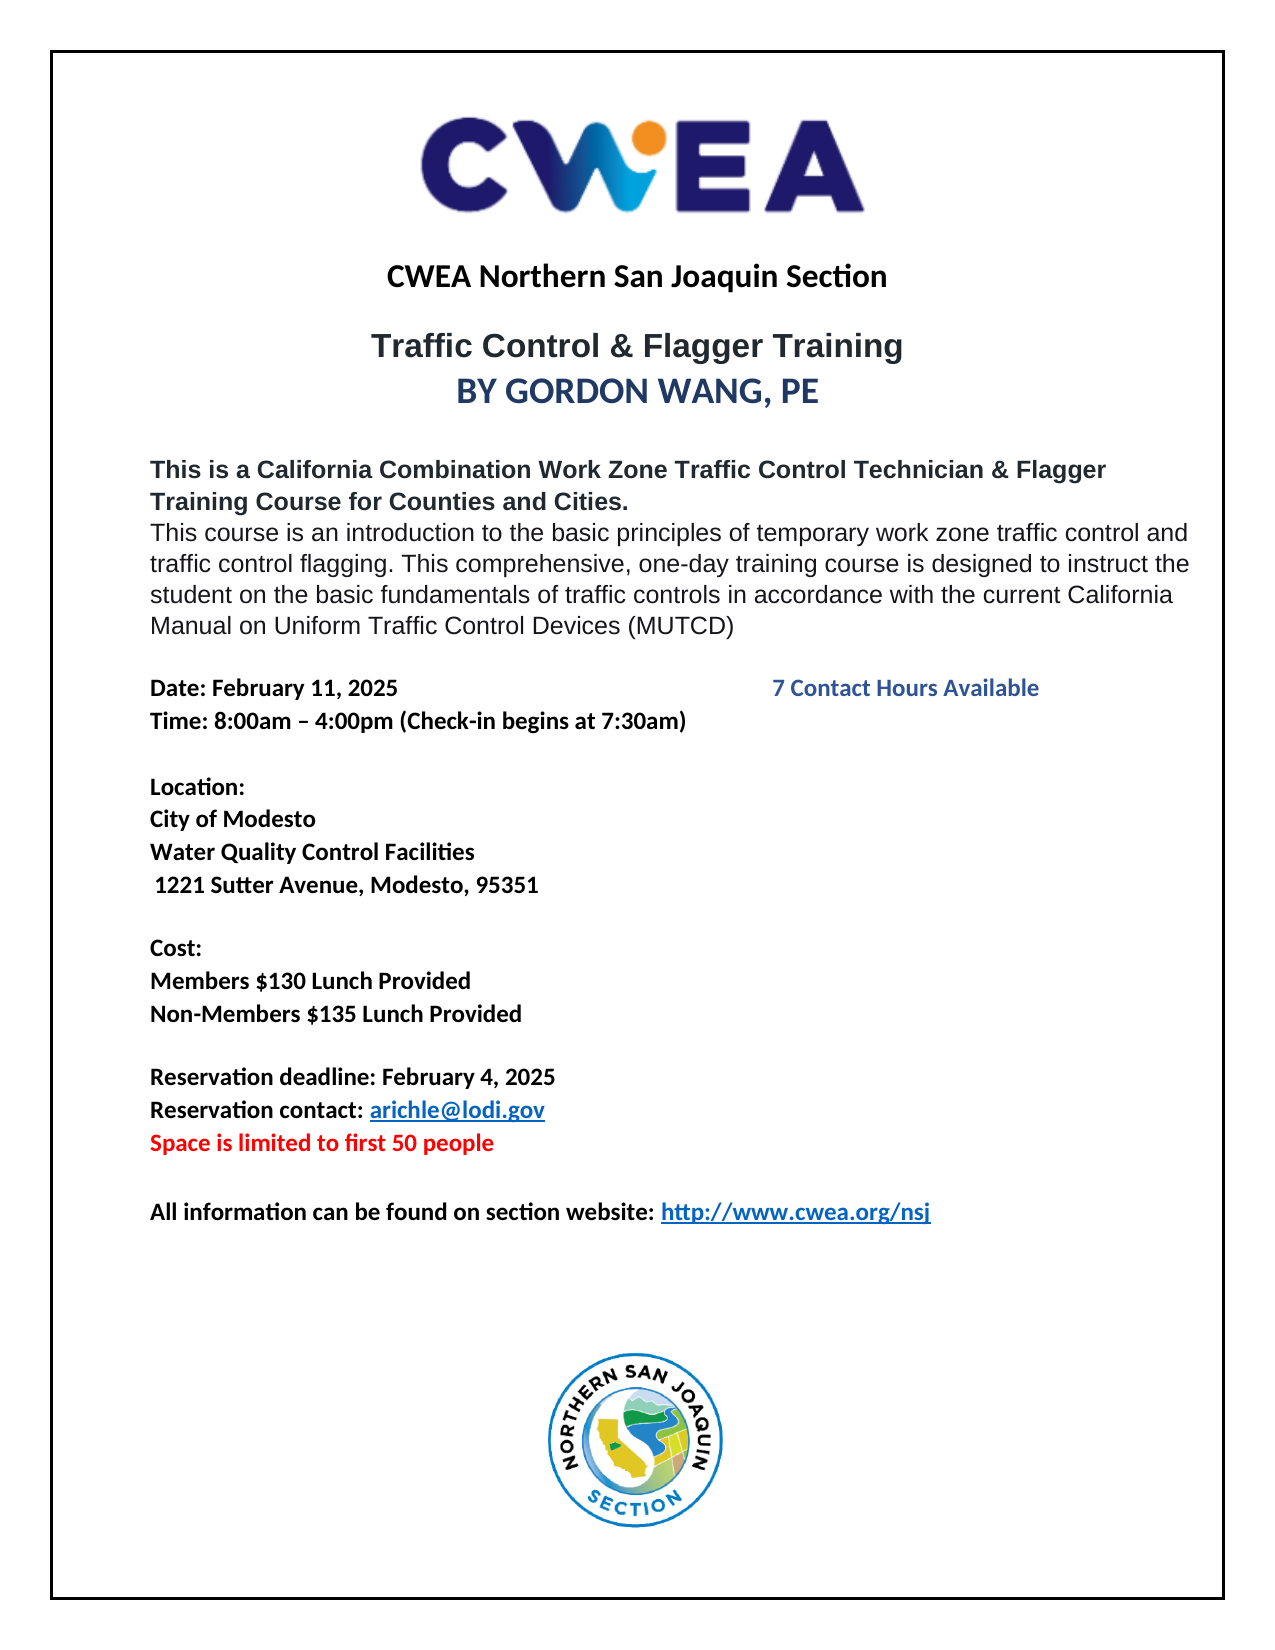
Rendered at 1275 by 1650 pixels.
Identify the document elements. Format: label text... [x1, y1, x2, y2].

text Water Quality Control Facilities [75, 836, 1200, 867]
subtitle This course is an introduction to the basic principles of temporary work zone traffic control and traffic control flagging. This comprehensive, one-day training course is designed to instruct the student on the basic fundamentals of traffic controls in accordance with the current California Manual on Uniform Traffic Control Devices (MUTCD) [150, 517, 1200, 639]
text Members $130 Lunch Provided [75, 965, 1200, 996]
picture [374, 75, 901, 255]
picture [510, 1335, 765, 1545]
text Space is limited to first 50 people [75, 1127, 1200, 1158]
text Cost: [75, 932, 1200, 963]
text BY GORDON WANG, PE [75, 367, 1200, 413]
text City of Modesto [75, 803, 1200, 834]
text Reservation contact: arichle@lodi.gov [75, 1094, 1200, 1125]
text Non-Members $135 Lunch Provided [75, 998, 1200, 1029]
subtitle This is a California Combination Work Zone Traffic Control Technician & Flagger Training Course for Counties and Cities. [150, 455, 1200, 515]
text Location: [75, 771, 1200, 801]
text All information can be found on section website: http://www.cwea.org/nsj [75, 1196, 1200, 1226]
subtitle Traffic Control & Flagger Training [75, 326, 1200, 364]
text CWEA Northern San Joaquin Section [75, 255, 1200, 295]
text Date: February 11, 2025 7 Contact Hours Available [75, 672, 1200, 702]
text Reservation deadline: February 4, 2025 [75, 1061, 1200, 1092]
text Time: 8:00am – 4:00pm (Check-in begins at 7:30am) [75, 705, 1200, 735]
text 1221 Sutter Avenue, Modesto, 95351 [75, 869, 1200, 900]
